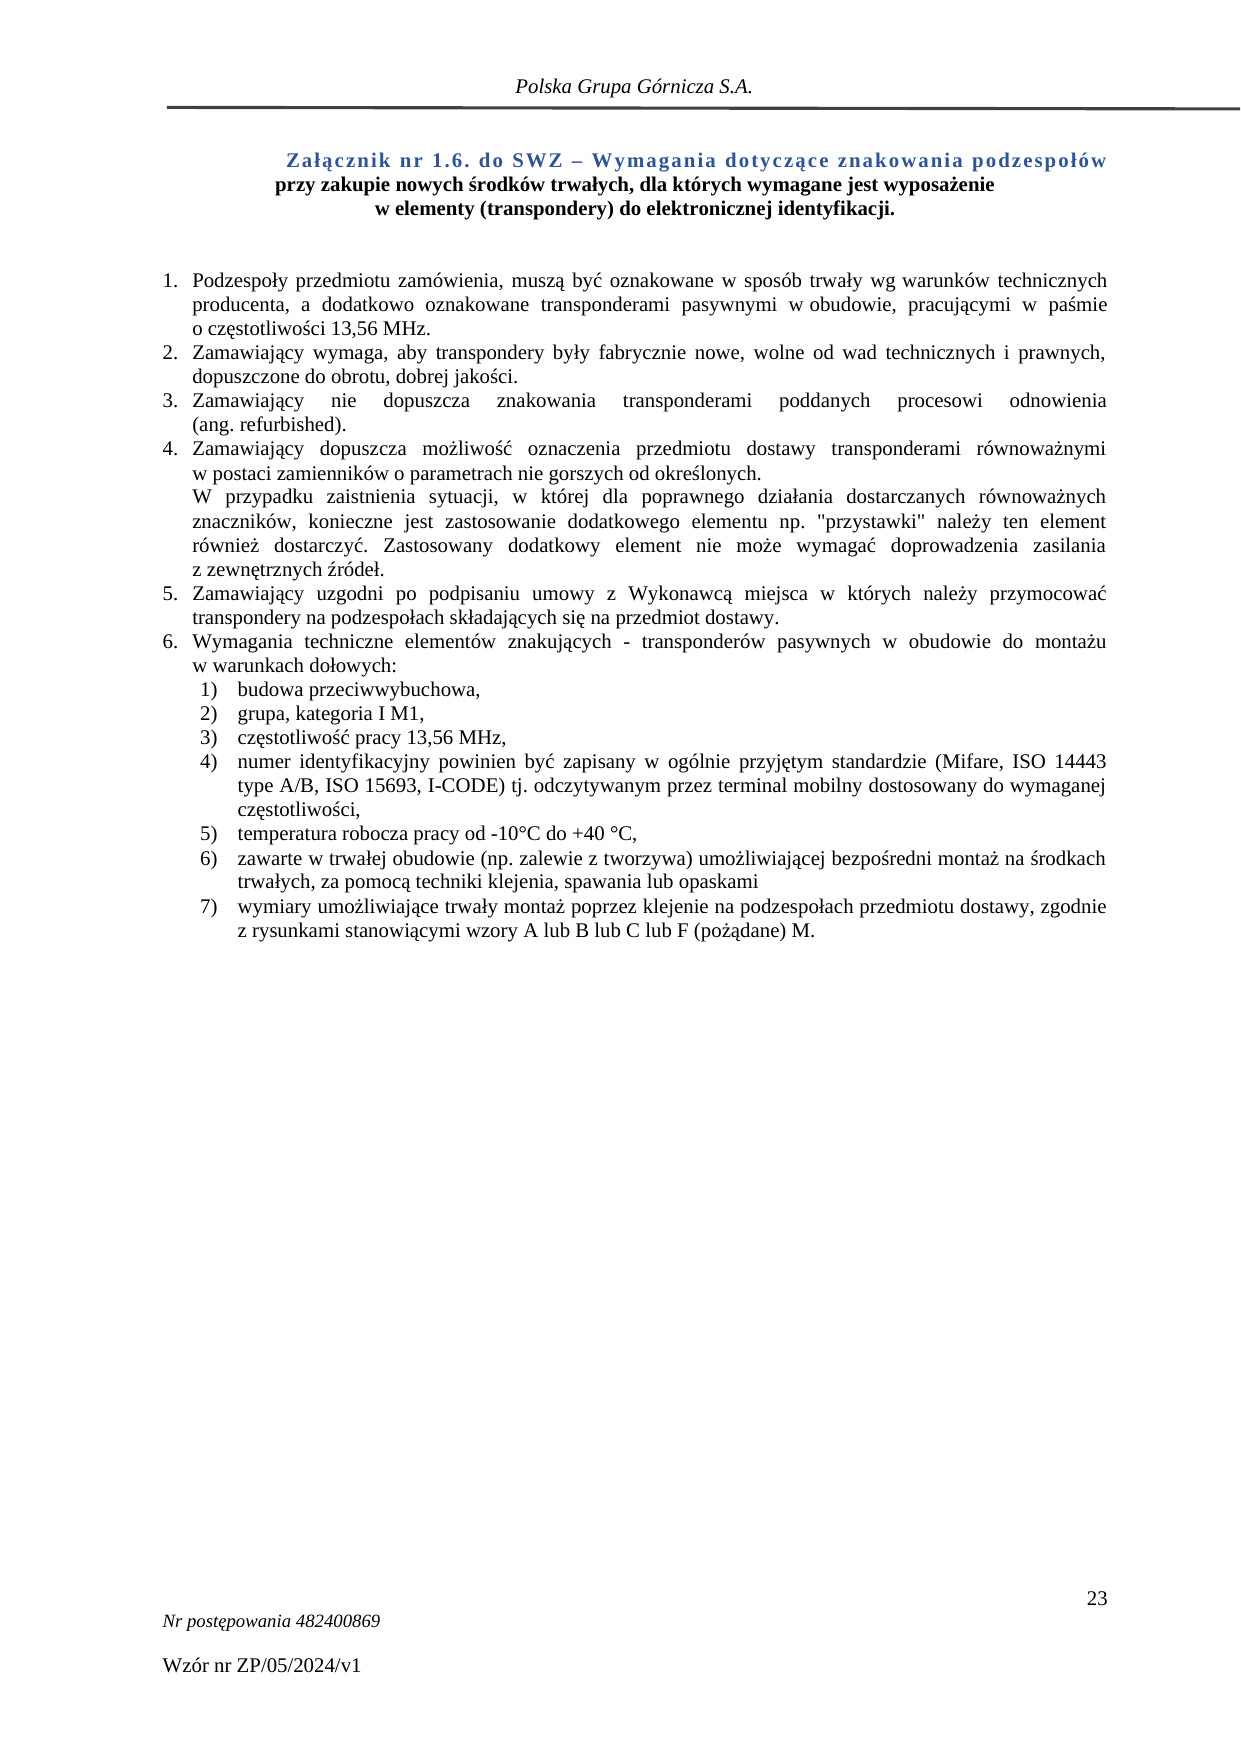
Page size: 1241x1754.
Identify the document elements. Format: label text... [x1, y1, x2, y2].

text Załącznik nr 1.6. do SWZ – Wymagania dotyczące znakowania podzespołów [162, 148, 1107, 172]
list Zamawiający dopuszcza możliwość oznaczenia przedmiotu dostawy transponderami równoważnymi w postaci zamienników o parametrach nie gorszych od określonych. [162, 436, 1107, 484]
list budowa przeciwwybuchowa, [200, 677, 1107, 701]
list częstotliwość pracy 13,56 MHz, [200, 725, 1107, 749]
text przy zakupie nowych środków trwałych, dla których wymagane jest wyposażenie [162, 172, 1107, 196]
list zawarte w trwałej obudowie (np. zalewie z tworzywa) umożliwiającej bezpośredni montaż na środkach trwałych, za pomocą techniki klejenia, spawania lub opaskami [200, 845, 1107, 893]
list Zamawiający nie dopuszcza znakowania transponderami poddanych procesowi odnowienia (ang. refurbished). [162, 388, 1107, 436]
list grupa, kategoria I M1, [200, 701, 1107, 725]
text W przypadku zaistnienia sytuacji, w której dla poprawnego działania dostarczanych równoważnych znaczników, konieczne jest zastosowanie dodatkowego elementu np. "przystawki" należy ten element również dostarczyć. Zastosowany dodatkowy element nie może wymagać doprowadzenia zasilania z zewnętrznych źródeł. [192, 484, 1107, 581]
list Podzespoły przedmiotu zamówienia, muszą być oznakowane w sposób trwały wg warunków technicznych producenta, a dodatkowo oznakowane transponderami pasywnymi w obudowie, pracującymi w paśmie o częstotliwości 13,56 MHz. [162, 268, 1107, 340]
list Wymagania techniczne elementów znakujących - transponderów pasywnych w obudowie do montażu w warunkach dołowych: [162, 629, 1107, 677]
text w elementy (transpondery) do elektronicznej identyfikacji. [162, 196, 1107, 220]
list temperatura robocza pracy od -10°C do +40 °C, [200, 821, 1107, 845]
list wymiary umożliwiające trwały montaż poprzez klejenie na podzespołach przedmiotu dostawy, zgodnie z rysunkami stanowiącymi wzory A lub B lub C lub F (pożądane) M. [200, 893, 1107, 942]
list numer identyfikacyjny powinien być zapisany w ogólnie przyjętym standardzie (Mifare, ISO 14443 type A/B, ISO 15693, I-CODE) tj. odczytywanym przez terminal mobilny dostosowany do wymaganej częstotliwości, [200, 749, 1107, 821]
list Zamawiający uzgodni po podpisaniu umowy z Wykonawcą miejsca w których należy przymocować transpondery na podzespołach składających się na przedmiot dostawy. [162, 581, 1107, 629]
list Zamawiający wymaga, aby transpondery były fabrycznie nowe, wolne od wad technicznych i prawnych, dopuszczone do obrotu, dobrej jakości. [162, 340, 1107, 388]
